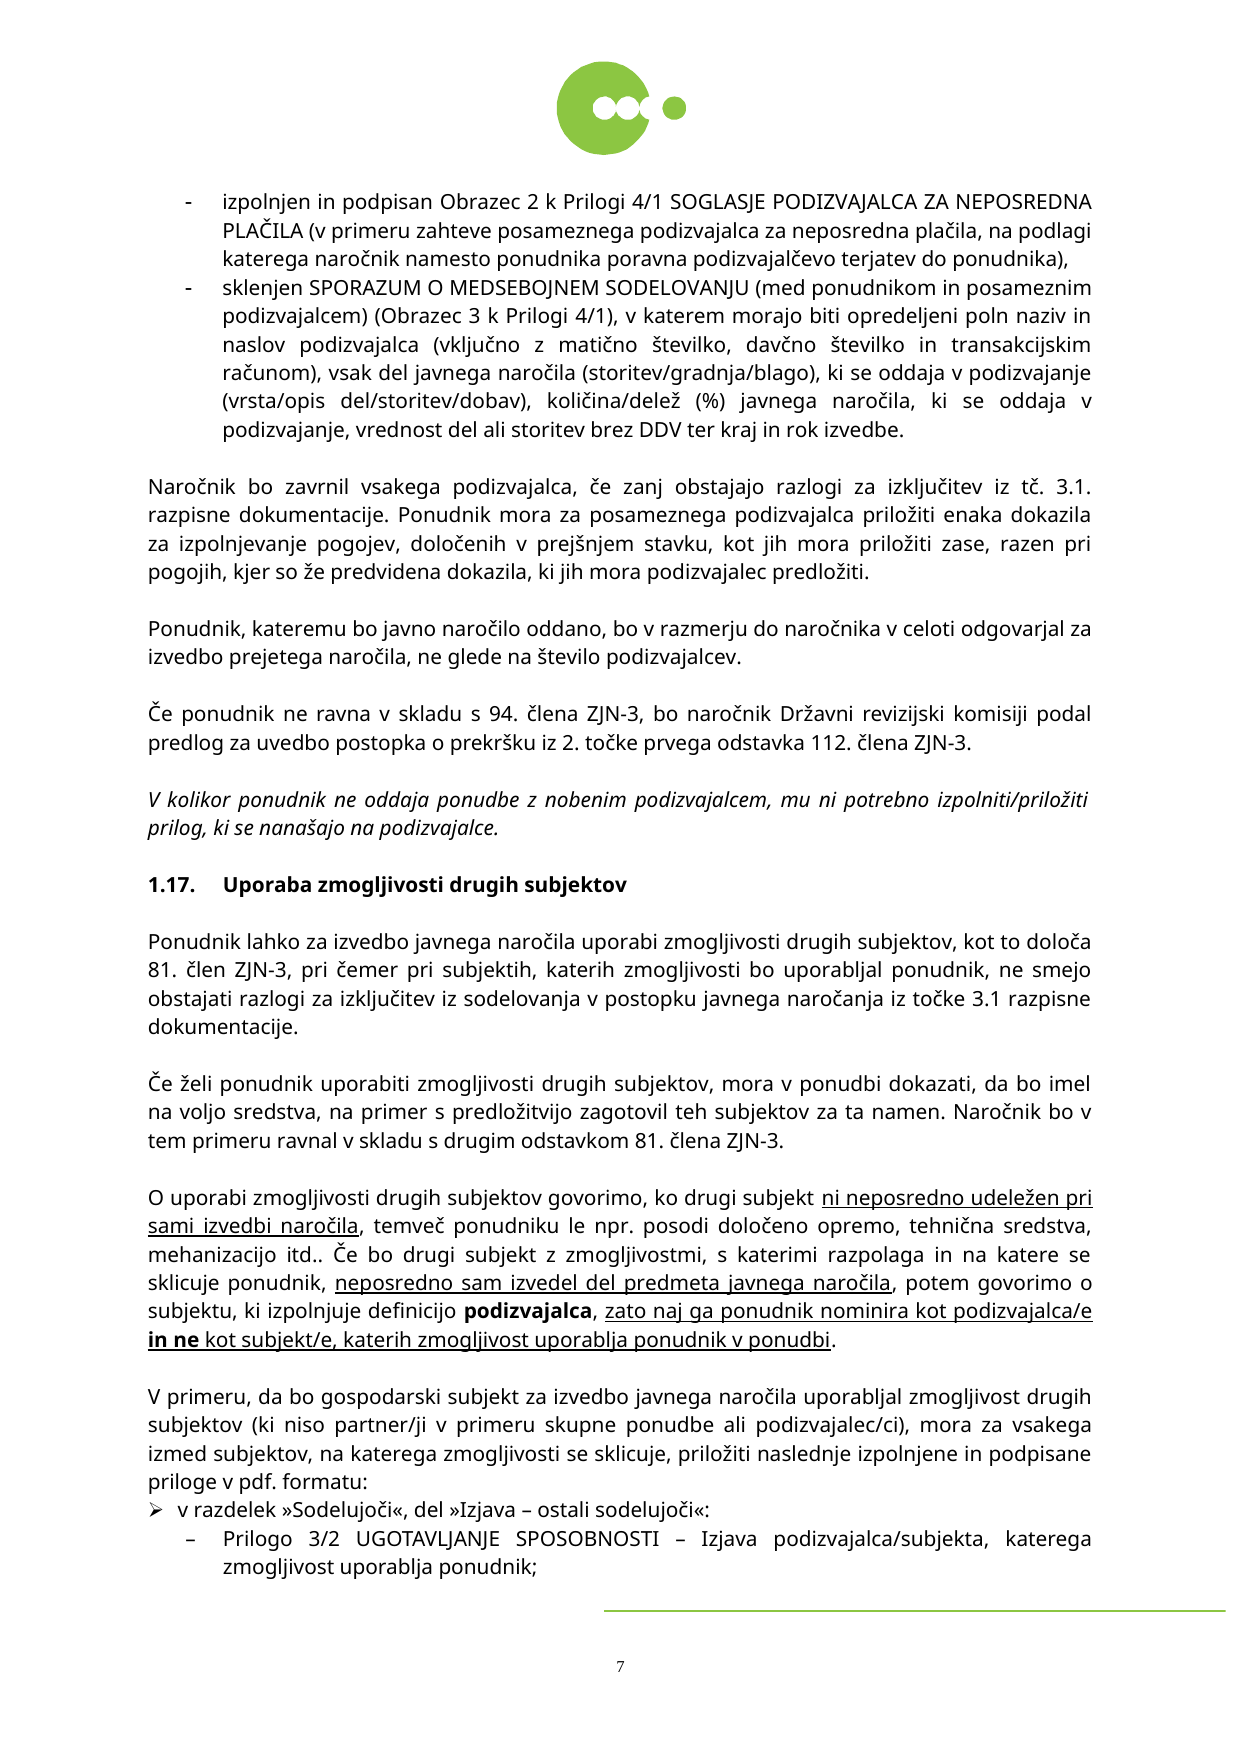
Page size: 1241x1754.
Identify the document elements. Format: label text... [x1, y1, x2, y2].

list sklenjen SPORAZUM O MEDSEBOJNEM SODELOVANJU (med ponudnikom in posameznim podizvajalcem) (Obrazec 3 k Prilogi 4/1), v katerem morajo biti opredeljeni poln naziv in naslov podizvajalca (vključno z matično številko, davčno številko in transakcijskim računom), vsak del javnega naročila (storitev/gradnja/blago), ki se oddaja v podizvajanje (vrsta/opis del/storitev/dobav), količina/delež (%) javnega naročila, ki se oddaja v podizvajanje, vrednost del ali storitev brez DDV ter kraj in rok izvedbe. [185, 273, 1093, 443]
list v razdelek »Sodelujoči«, del »Izjava – ostali sodelujoči«: [148, 1496, 1093, 1524]
list Če ponudnik ne ravna v skladu s 94. člena ZJN-3, bo naročnik Državni revizijski komisiji podal predlog za uvedbo postopka o prekršku iz 2. točke prvega odstavka 112. člena ZJN-3. [148, 699, 1093, 756]
list izpolnjen in podpisan Obrazec 2 k Prilogi 4/1 SOGLASJE PODIZVAJALCA ZA NEPOSREDNA PLAČILA (v primeru zahteve posameznega podizvajalca za neposredna plačila, na podlagi katerega naročnik namesto ponudnika poravna podizvajalčevo terjatev do ponudnika), [185, 187, 1093, 273]
text V kolikor ponudnik ne oddaja ponudbe z nobenim podizvajalcem, mu ni potrebno izpolniti/priložiti prilog, ki se nanašajo na podizvajalce. [148, 785, 1093, 842]
text Ponudnik lahko za izvedbo javnega naročila uporabi zmogljivosti drugih subjektov, kot to določa 81. člen ZJN-3, pri čemer pri subjektih, katerih zmogljivosti bo uporabljal ponudnik, ne smejo obstajati razlogi za izključitev iz sodelovanja v postopku javnega naročanja iz točke 3.1 razpisne dokumentacije. [148, 927, 1093, 1041]
text Naročnik bo zavrnil vsakega podizvajalca, če zanj obstajajo razlogi za izključitev iz tč. 3.1. razpisne dokumentacije. Ponudnik mora za posameznega podizvajalca priložiti enaka dokazila za izpolnjevanje pogojev, določenih v prejšnjem stavku, kot jih mora priložiti zase, razen pri pogojih, kjer so že predvidena dokazila, ki jih mora podizvajalec predložiti. [148, 472, 1093, 586]
text V primeru, da bo gospodarski subjekt za izvedbo javnega naročila uporabljal zmogljivost drugih subjektov (ki niso partner/ji v primeru skupne ponudbe ali podizvajalec/ci), mora za vsakega izmed subjektov, na katerega zmogljivosti se sklicuje, priložiti naslednje izpolnjene in podpisane priloge v pdf. formatu: [148, 1382, 1093, 1496]
text O uporabi zmogljivosti drugih subjektov govorimo, ko drugi subjekt ni neposredno udeležen pri sami izvedbi naročila, temveč ponudniku le npr. posodi določeno opremo, tehnična sredstva, mehanizacijo itd.. Če bo drugi subjekt z zmogljivostmi, s katerimi razpolaga in na katere se sklicuje ponudnik, neposredno sam izvedel del predmeta javnega naročila, potem govorimo o subjektu, ki izpolnjuje definicijo podizvajalca, zato naj ga ponudnik nominira kot podizvajalca/e in ne kot subjekt/e, katerih zmogljivost uporablja ponudnik v ponudbi. [148, 1183, 1093, 1353]
text Če želi ponudnik uporabiti zmogljivosti drugih subjektov, mora v ponudbi dokazati, da bo imel na voljo sredstva, na primer s predložitvijo zagotovil teh subjektov za ta namen. Naročnik bo v tem primeru ravnal v skladu s drugim odstavkom 81. člena ZJN-3. [148, 1069, 1093, 1154]
list Uporaba zmogljivosti drugih subjektov [148, 870, 1093, 898]
text Ponudnik, kateremu bo javno naročilo oddano, bo v razmerju do naročnika v celoti odgovarjal za izvedbo prejetega naročila, ne glede na število podizvajalcev. [148, 614, 1093, 671]
list Prilogo 3/2 UGOTAVLJANJE SPOSOBNOSTI – Izjava podizvajalca/subjekta, katerega zmogljivost uporablja ponudnik; [185, 1524, 1093, 1581]
